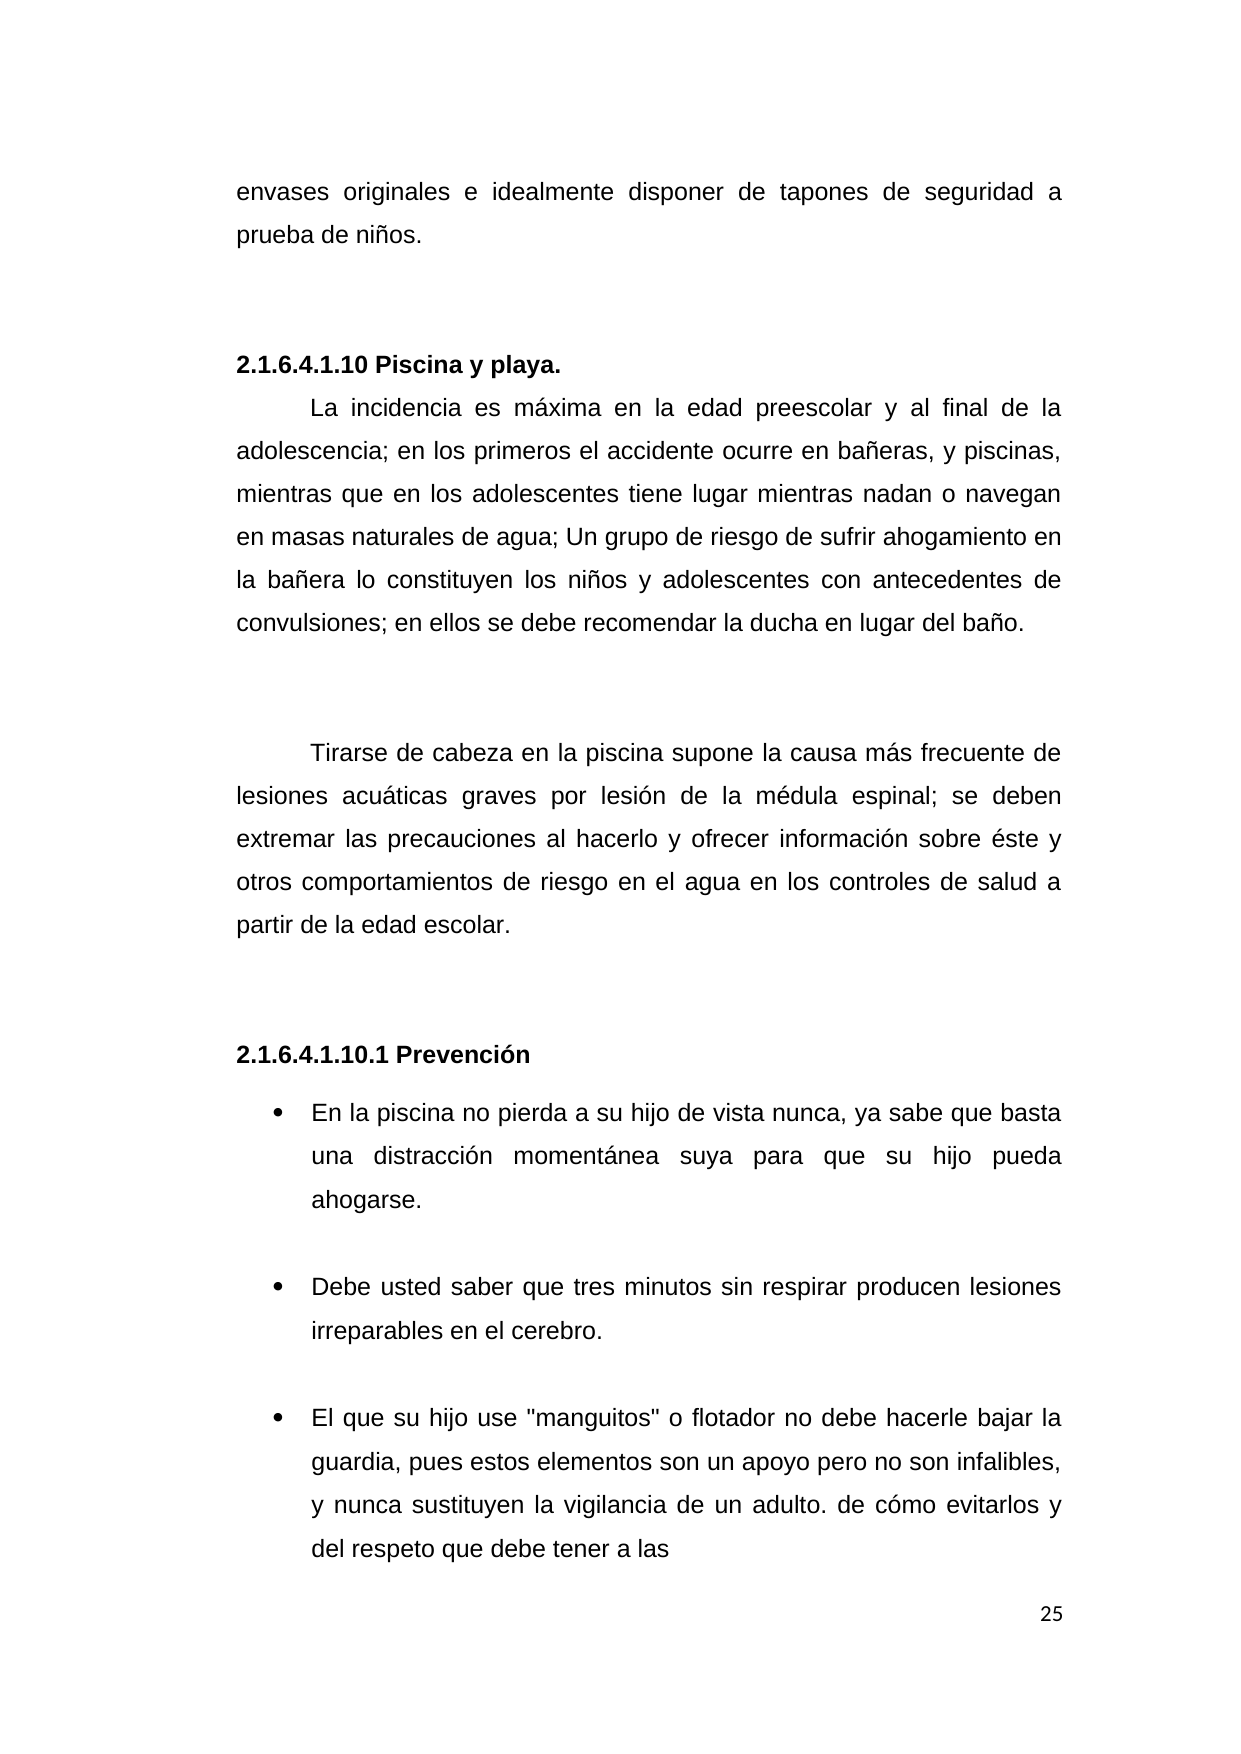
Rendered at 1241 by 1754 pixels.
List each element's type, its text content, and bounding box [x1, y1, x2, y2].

text Tirarse de cabeza en la piscina supone la causa más frecuente de lesiones acuáticas graves por lesión de la médula espinal; se deben extremar las precauciones al hacerlo y ofrecer información sobre éste y otros comportamientos de riesgo en el agua en los controles de salud a partir de la edad escolar. [236, 738, 1063, 939]
text 2.1.6.4.1.10.1 Prevención [236, 1040, 1063, 1068]
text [236, 177, 1063, 249]
list Debe usted saber que tres minutos sin respirar producen lesiones irreparables en el cerebro. [274, 1257, 1063, 1345]
list El que su hijo use "manguitos" o flotador no debe hacerle bajar la guardia, pues estos elementos son un apoyo pero no son infalibles, y nunca sustituyen la vigilancia de un adulto. de cómo evitarlos y del respeto que debe tener a las [274, 1388, 1063, 1563]
text 2.1.6.4.1.10 Piscina y playa. [236, 350, 1063, 378]
text La incidencia es máxima en la edad preescolar y al final de la adolescencia; en los primeros el accidente ocurre en bañeras, y piscinas, mientras que en los adolescentes tiene lugar mientras nadan o navegan en masas naturales de agua; Un grupo de riesgo de sufrir ahogamiento en la bañera lo constituyen los niños y adolescentes con antecedentes de convulsiones; en ellos se debe recomendar la ducha en lugar del baño. [236, 393, 1063, 637]
list En la piscina no pierda a su hijo de vista nunca, ya sabe que basta una distracción momentánea suya para que su hijo pueda ahogarse. [274, 1083, 1063, 1214]
